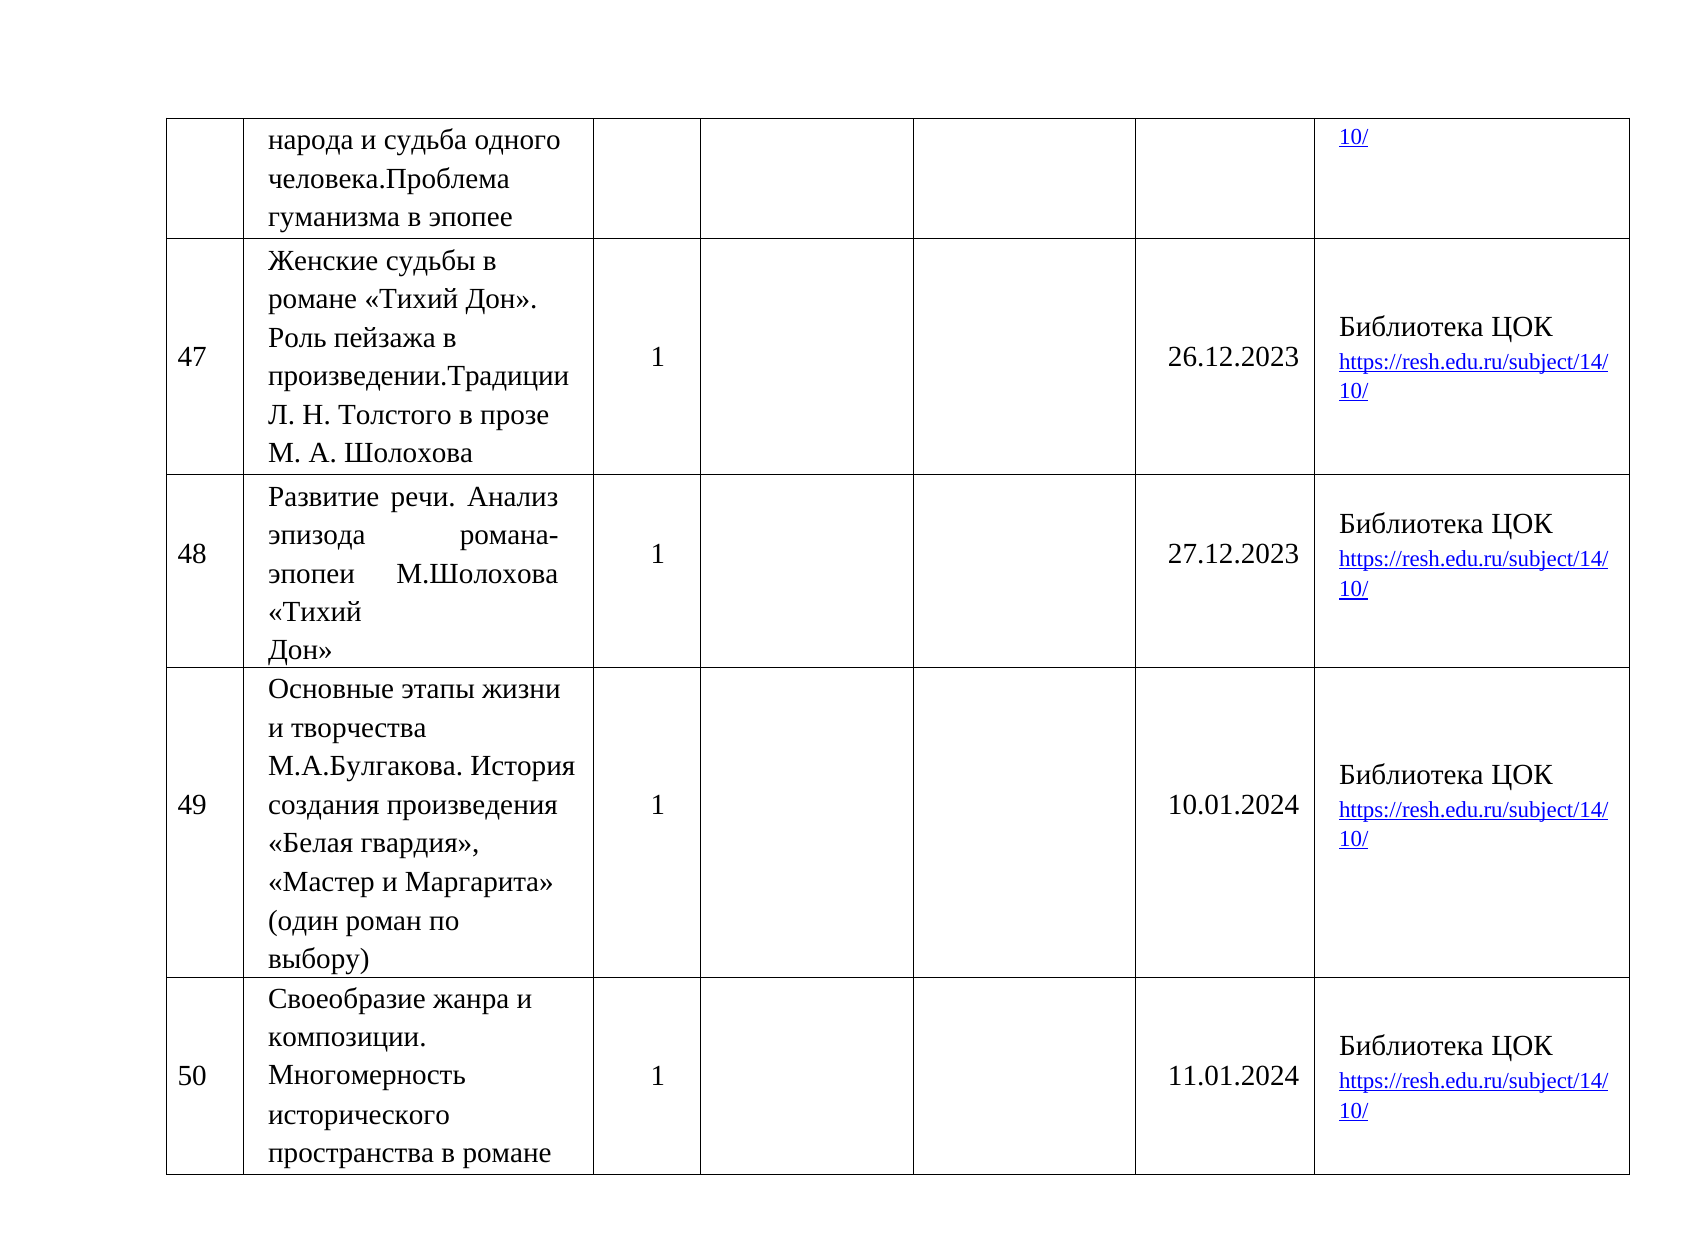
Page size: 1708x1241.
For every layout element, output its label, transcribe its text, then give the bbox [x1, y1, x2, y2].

table_cell [701, 475, 913, 666]
table_cell Своеобразие жанра и композиции. Многомерность исторического пространства в романе [244, 978, 593, 1174]
table_cell 48 [167, 475, 243, 666]
table_cell Библиотека ЦОК https://resh.edu.ru/subject/14/ 10/ [1315, 475, 1629, 666]
table_cell 47 [167, 239, 243, 474]
table_header [167, 119, 243, 238]
table_cell Женские судьбы в романе «Тихий Дон». Роль пейзажа в произведении.Традиции Л. Н. Толстого в прозе М. А. Шолохова [244, 239, 593, 474]
table_cell 49 [167, 668, 243, 977]
table_cell 1 [594, 978, 700, 1174]
table_cell 11.01.2024 [1136, 978, 1314, 1174]
table_cell 50 [167, 978, 243, 1174]
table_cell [1315, 978, 1629, 1174]
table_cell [1315, 239, 1629, 474]
table_header 10/ [1315, 119, 1629, 238]
table_cell [914, 475, 1135, 666]
table_cell 1 [594, 668, 700, 977]
table_header [701, 119, 913, 238]
table_cell [701, 239, 913, 474]
table_cell [914, 668, 1135, 977]
table_cell [701, 668, 913, 977]
table_header [914, 119, 1135, 238]
table_header [594, 119, 700, 238]
table_cell 1 [594, 239, 700, 474]
table_header народа и судьба одного человека.Проблема гуманизма в эпопее [244, 119, 593, 238]
table_cell [701, 978, 913, 1174]
table_cell [914, 239, 1135, 474]
table_cell Развитие речи. Анализ эпизода романа-эпопеи М.Шолохова «Тихий Дон» [244, 475, 593, 666]
table_header [1136, 119, 1314, 238]
table_cell 27.12.2023 [1136, 475, 1314, 666]
table_cell 1 [594, 475, 700, 666]
table_cell Основные этапы жизни и творчества М.А.Булгакова. История создания произведения «Белая гвардия», «Мастер и Маргарита» (один роман по выбору) [244, 668, 593, 977]
table_cell [914, 978, 1135, 1174]
table_cell 26.12.2023 [1136, 239, 1314, 474]
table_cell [1315, 668, 1629, 977]
table_cell 10.01.2024 [1136, 668, 1314, 977]
